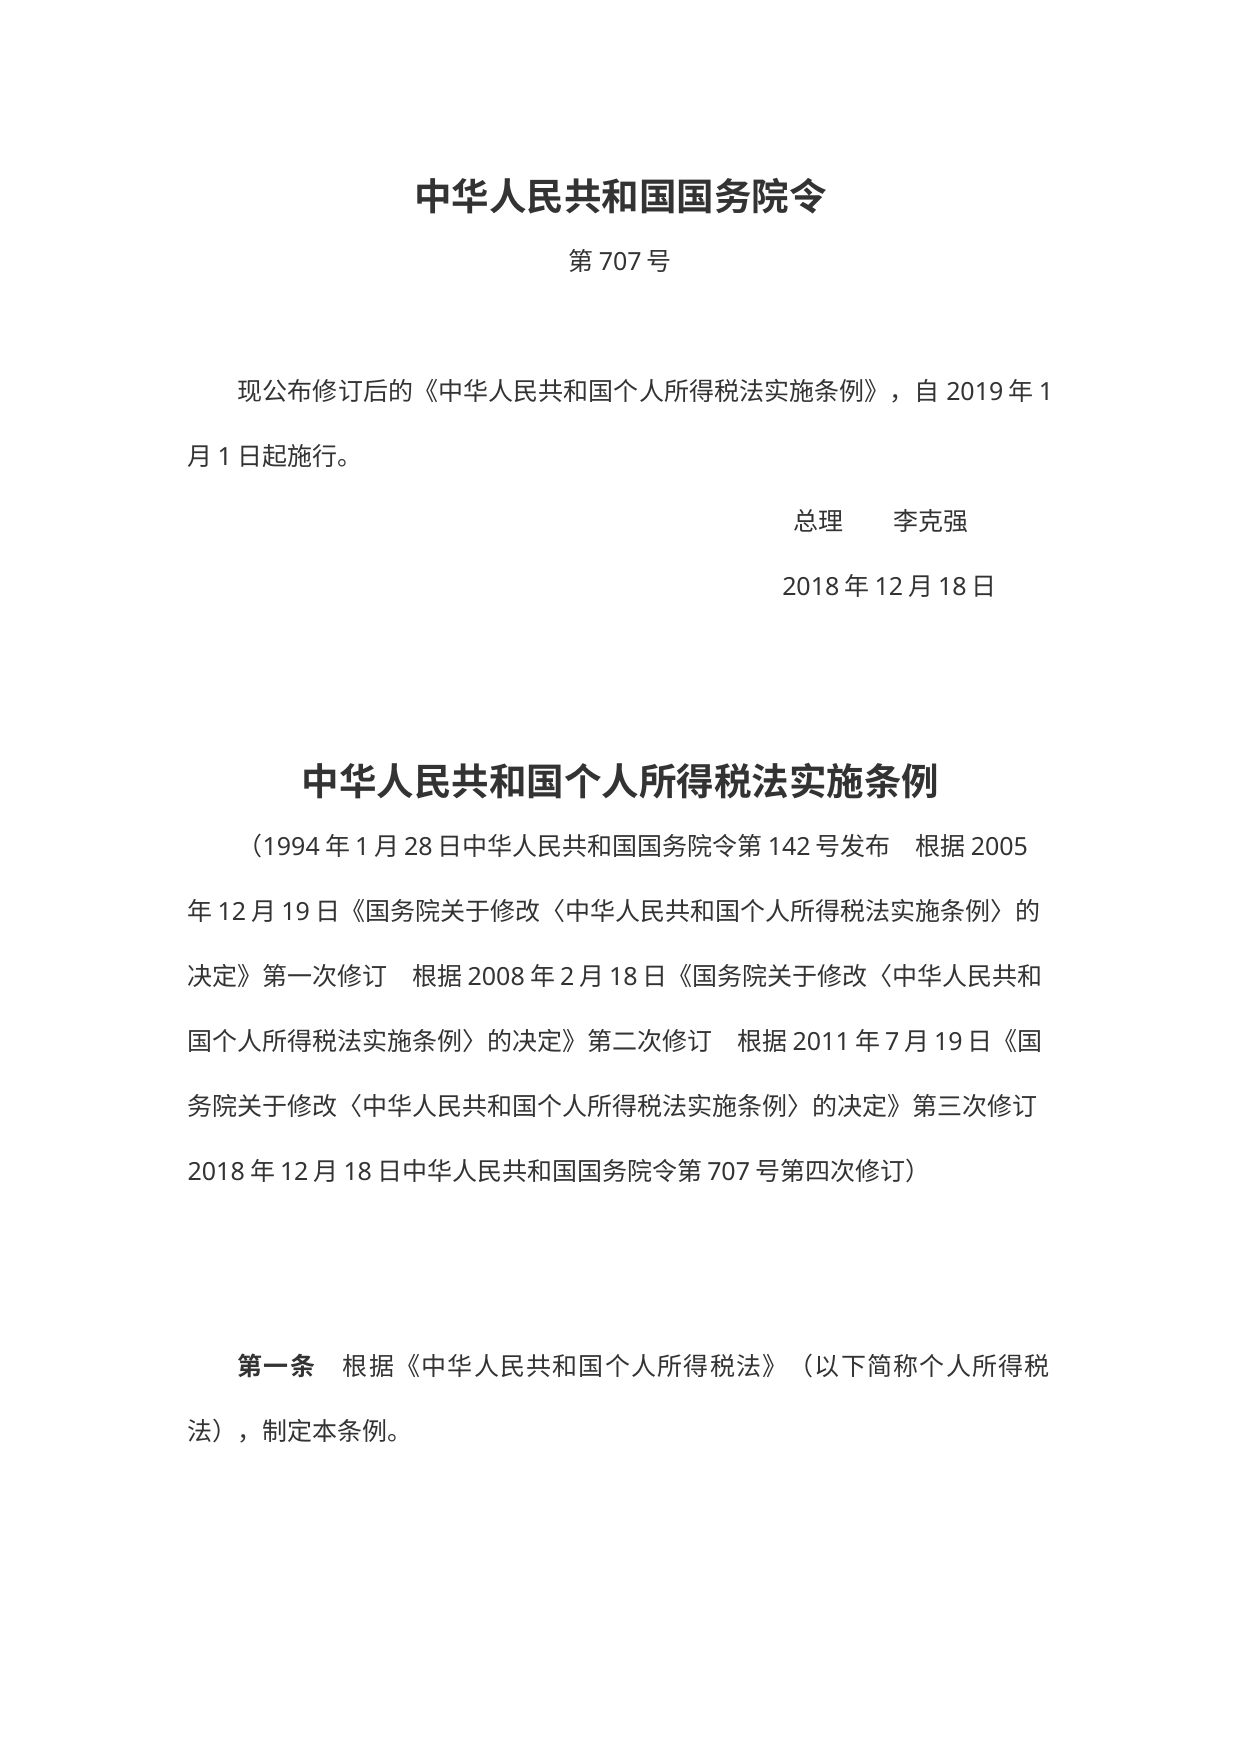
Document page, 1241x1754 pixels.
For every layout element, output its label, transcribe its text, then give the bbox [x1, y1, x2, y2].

text 第707号 [187, 227, 1053, 292]
text 2018年12月18日 [187, 552, 1053, 617]
text 中华人民共和国国务院令 [187, 162, 1053, 227]
text 中华人民共和国个人所得税法实施条例 [187, 747, 1053, 812]
text （1994年1月28日中华人民共和国国务院令第142号发布 根据2005年12月19日《国务院关于修改〈中华人民共和国个人所得税法实施条例〉的决定》第一次修订 根据2008年2月18日《国务院关于修改〈中华人民共和国个人所得税法实施条例〉的决定》第二次修订 根据2011年7月19日《国务院关于修改〈中华人民共和国个人所得税法实施条例〉的决定》第三次修订 2018年12月18日中华人民共和国国务院令第707号第四次修订） [187, 812, 1053, 1202]
text 第一条 根据《中华人民共和国个人所得税法》（以下简称个人所得税法），制定本条例。 [187, 1332, 1053, 1462]
text 总理 李克强 [187, 487, 1053, 552]
text 现公布修订后的《中华人民共和国个人所得税法实施条例》，自2019年1月1日起施行。 [187, 357, 1053, 487]
